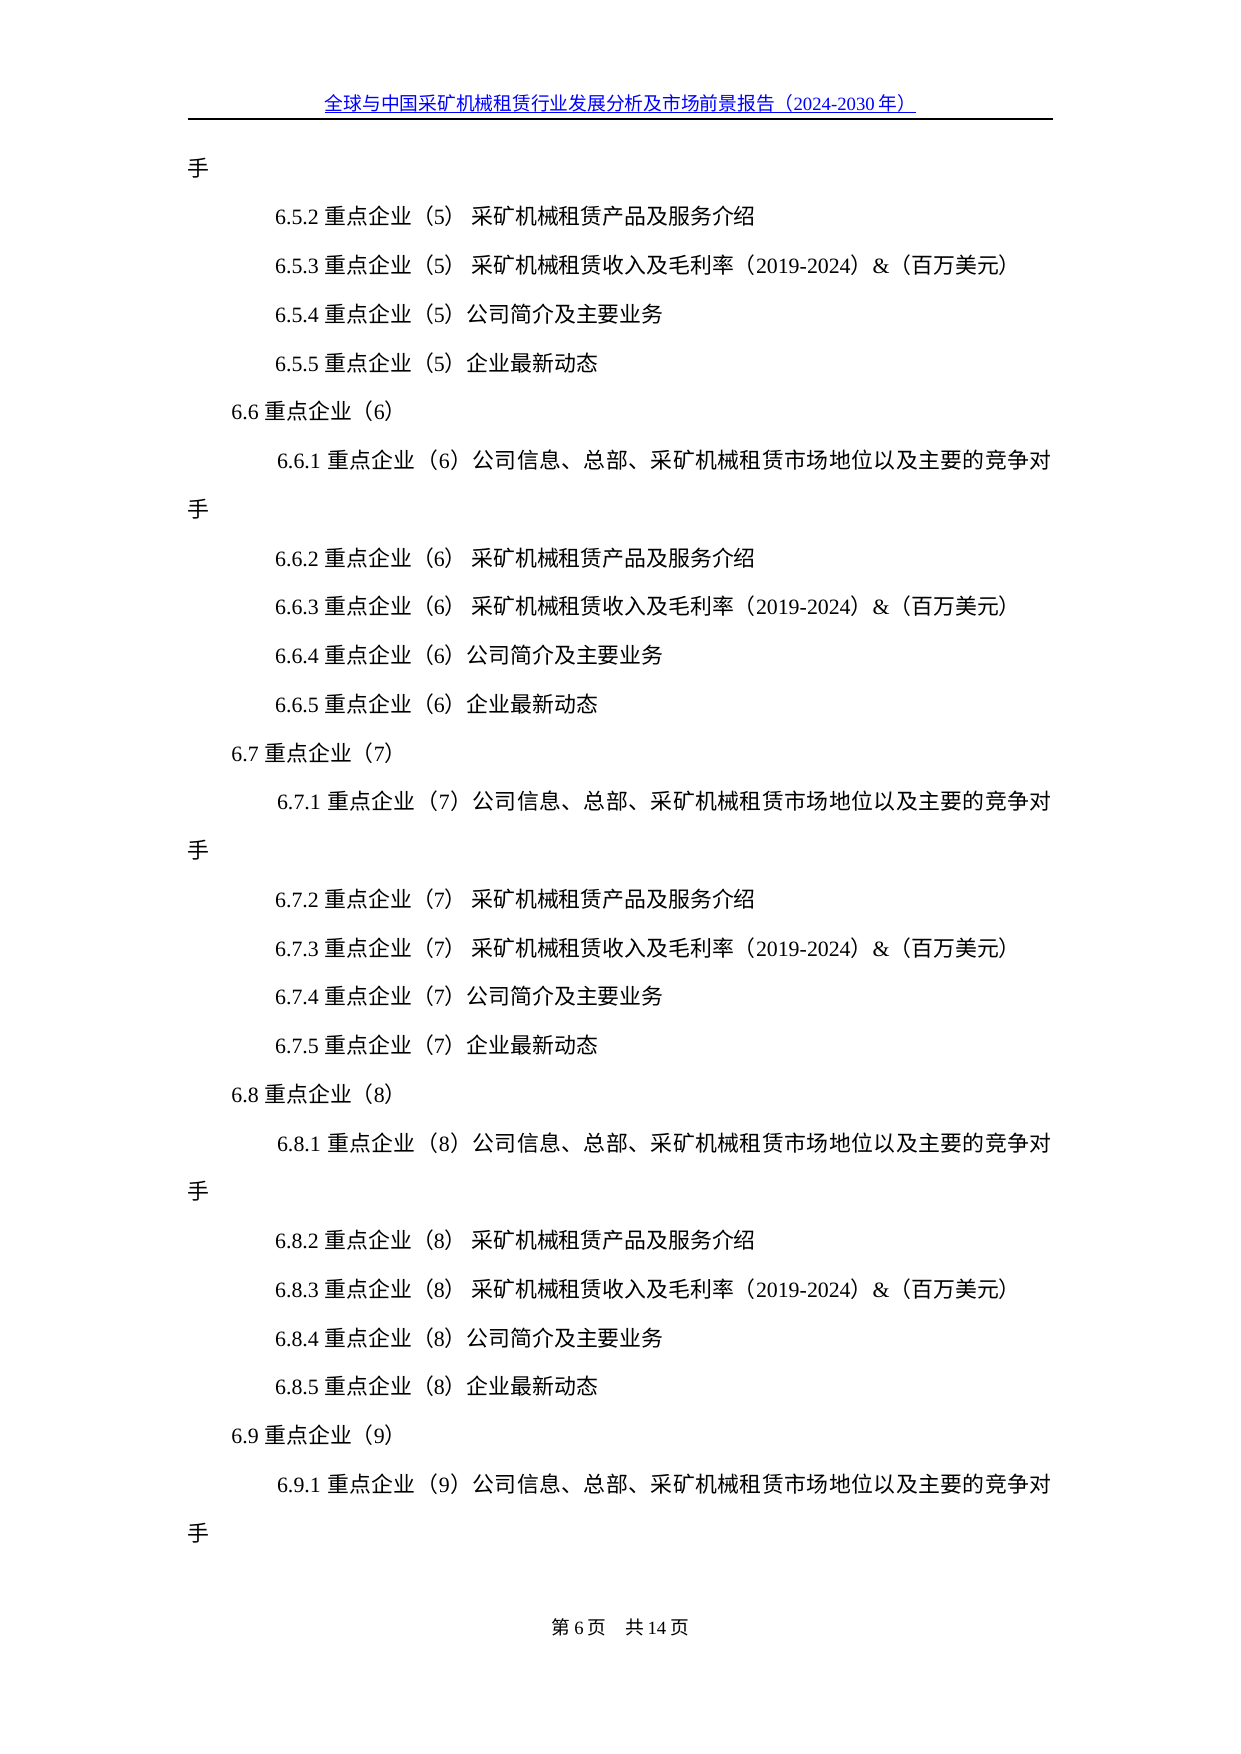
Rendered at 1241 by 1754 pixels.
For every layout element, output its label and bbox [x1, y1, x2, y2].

text [187, 150, 1053, 1548]
